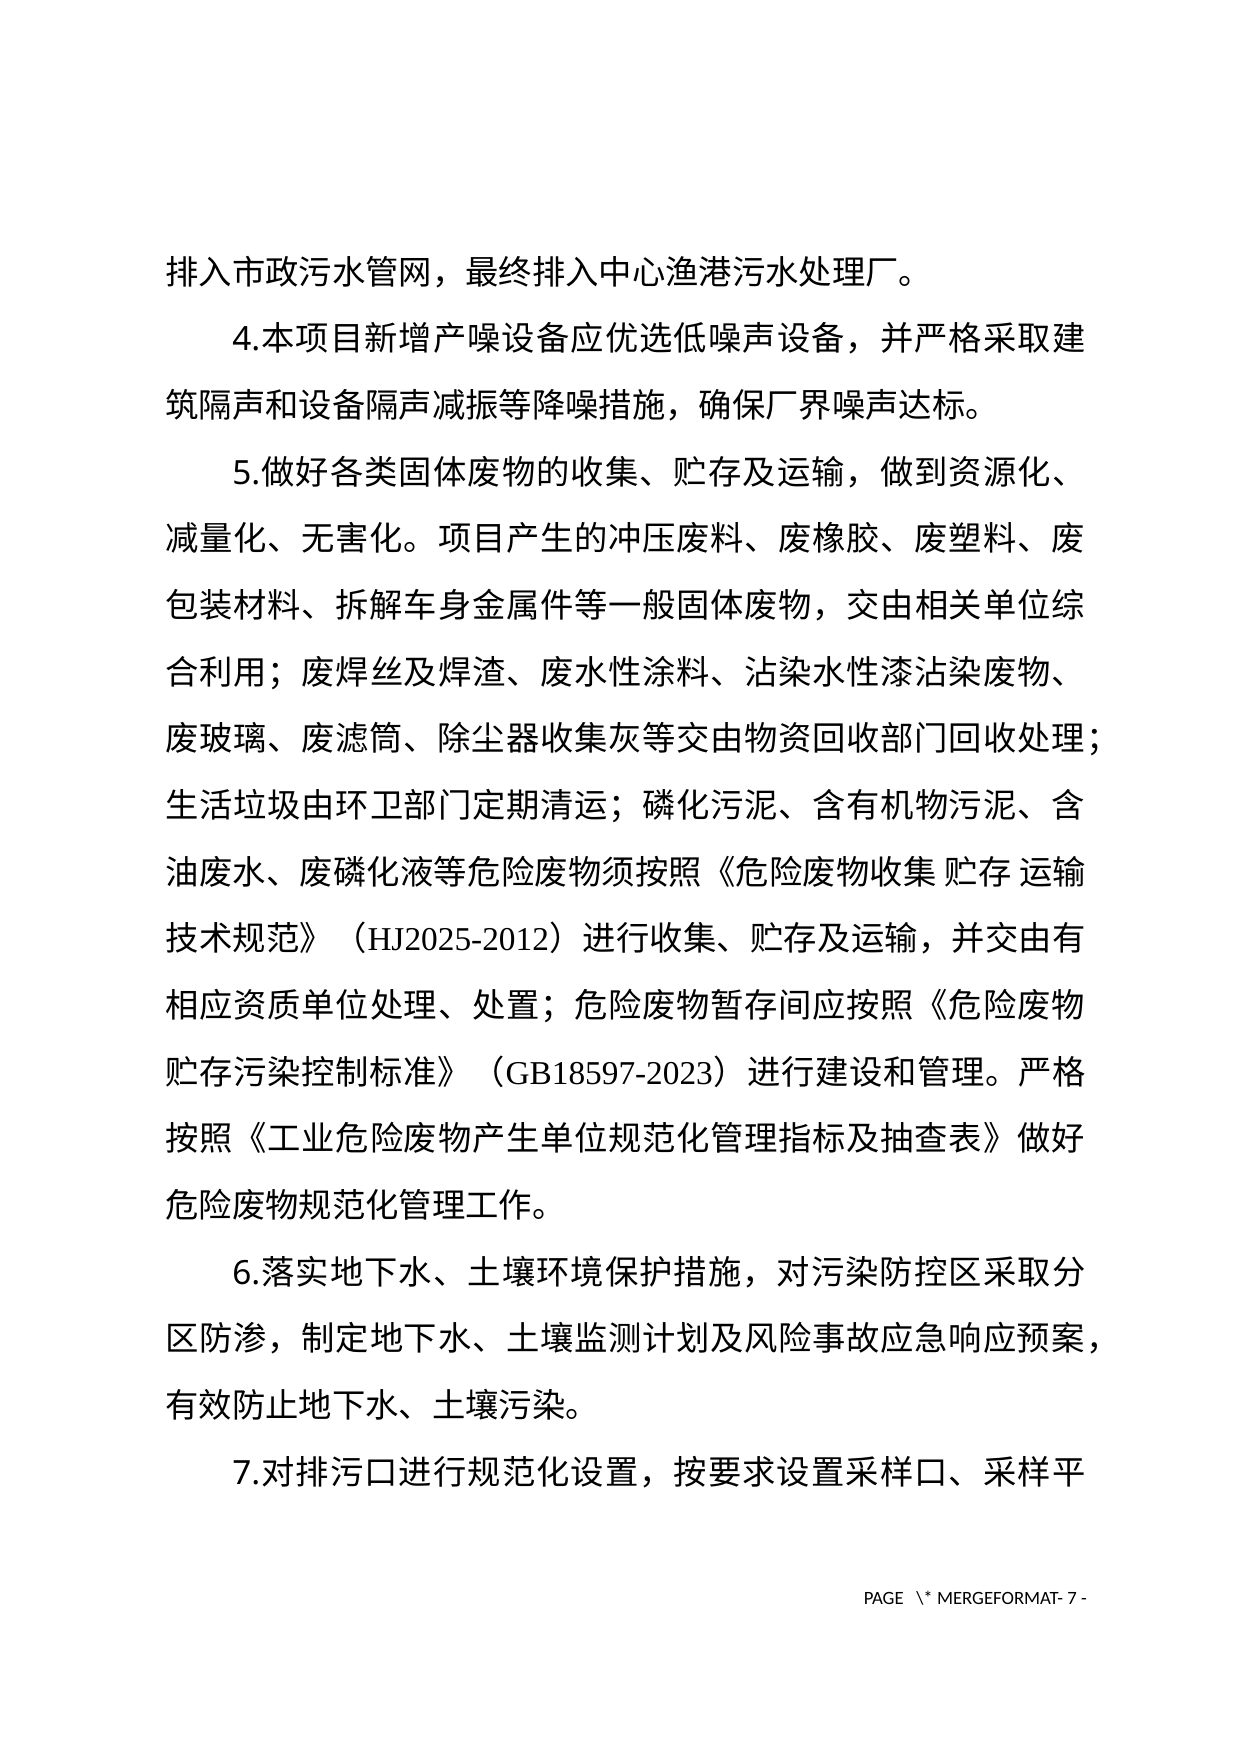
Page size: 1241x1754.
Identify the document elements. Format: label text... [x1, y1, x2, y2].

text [165, 231, 1087, 297]
text 4.本项目新增产噪设备应优选低噪声设备，并严格采取建筑隔声和设备隔声减振等降噪措施，确保厂界噪声达标。 [165, 297, 1087, 431]
text 6.落实地下水、土壤环境保护措施，对污染防控区采取分区防渗，制定地下水、土壤监测计划及风险事故应急响应预案，有效防止地下水、土壤污染。 [165, 1231, 1087, 1431]
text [165, 1431, 1087, 1497]
text 5.做好各类固体废物的收集、贮存及运输，做到资源化、减量化、无害化。项目产生的冲压废料、废橡胶、废塑料、废包装材料、拆解车身金属件等一般固体废物，交由相关单位综合利用；废焊丝及焊渣、废水性涂料、沾染水性漆沾染废物、废玻璃、废滤筒、除尘器收集灰等交由物资回收部门回收处理；生活垃圾由环卫部门定期清运；磷化污泥、含有机物污泥、含油废水、废磷化液等危险废物须按照《危险废物收集 贮存 运输技术规范》（HJ2025-2012）进行收集、贮存及运输，并交由有相应资质单位处理、处置；危险废物暂存间应按照《危险废物贮存污染控制标准》（GB18597-2023）进行建设和管理。严格按照《工业危险废物产生单位规范化管理指标及抽查表》做好危险废物规范化管理工作。 [165, 431, 1087, 1231]
